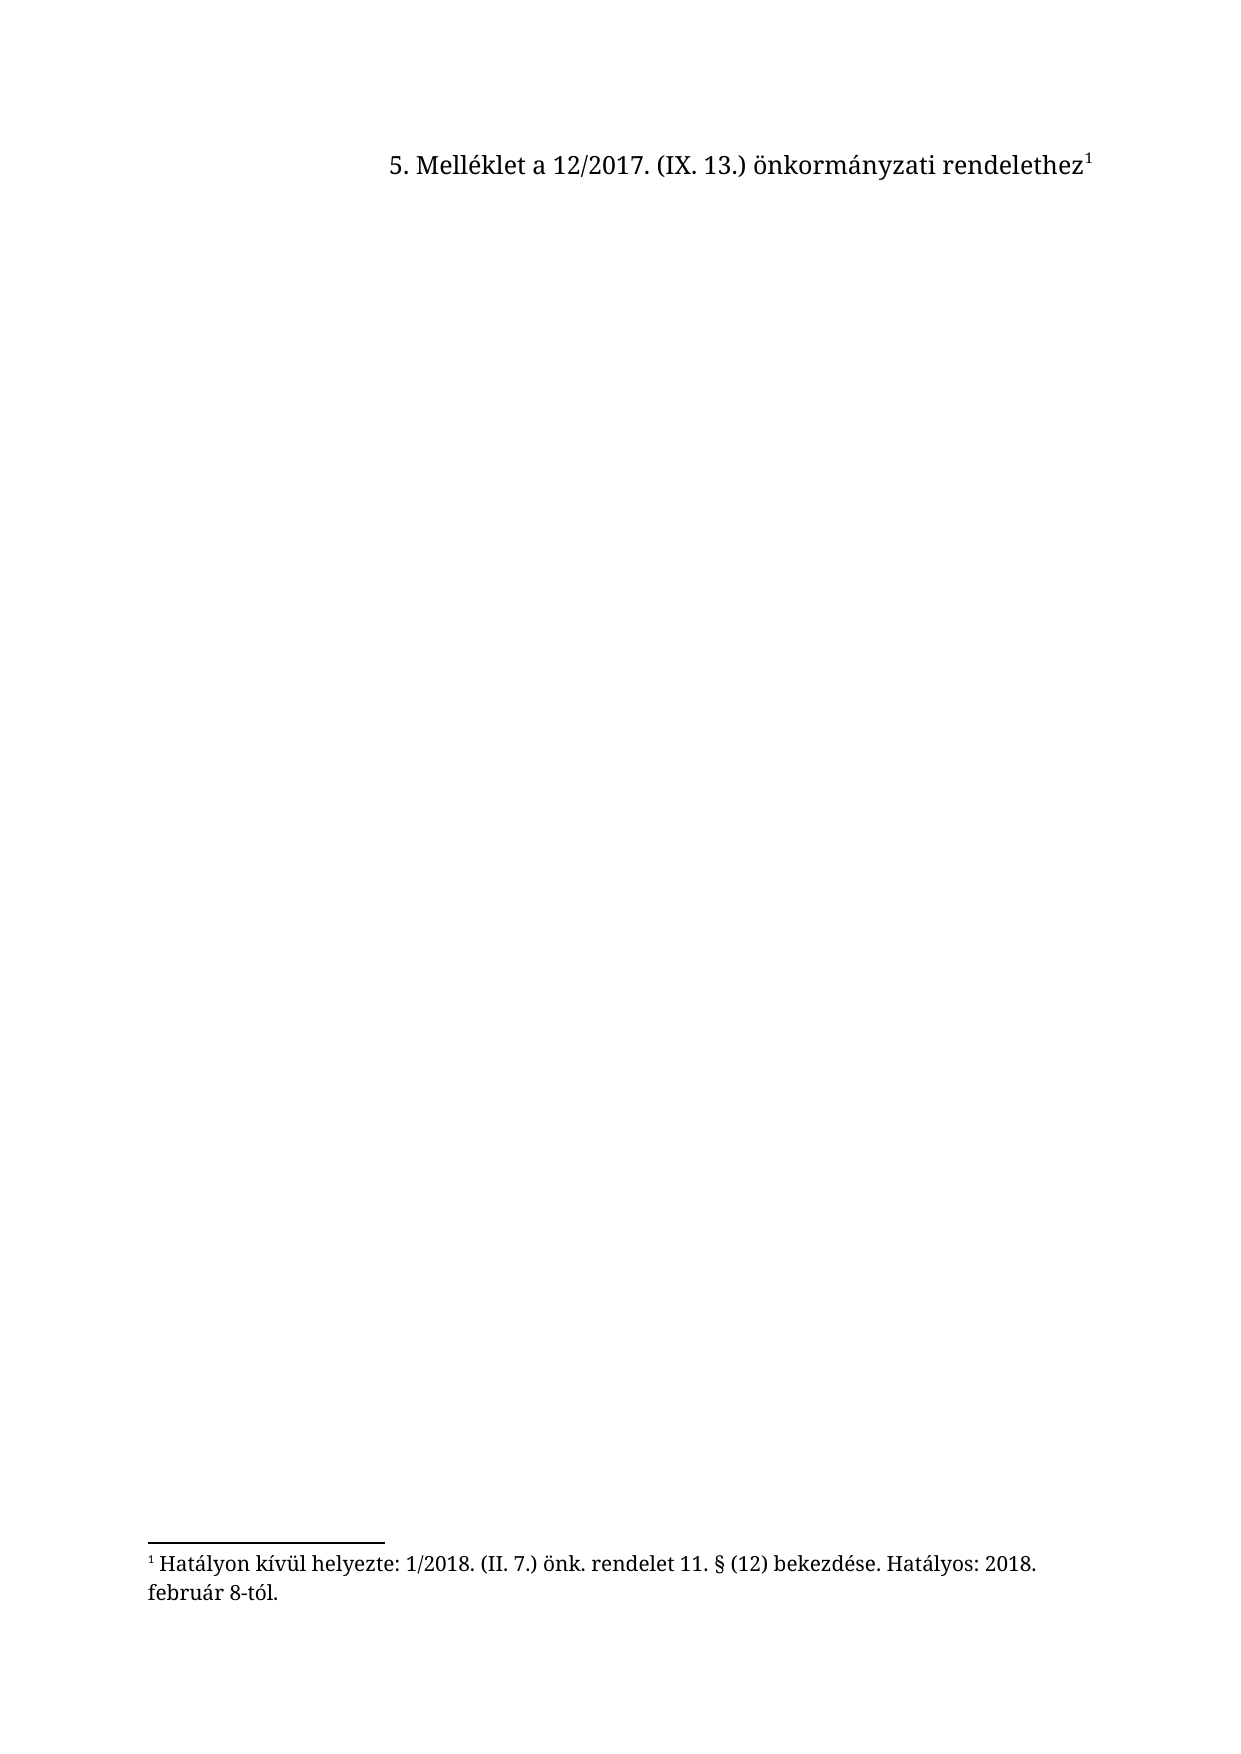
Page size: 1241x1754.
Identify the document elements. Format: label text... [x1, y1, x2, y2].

text 5. Melléklet a 12/2017. (IX. 13.) önkormányzati rendelethez [148, 148, 1093, 182]
